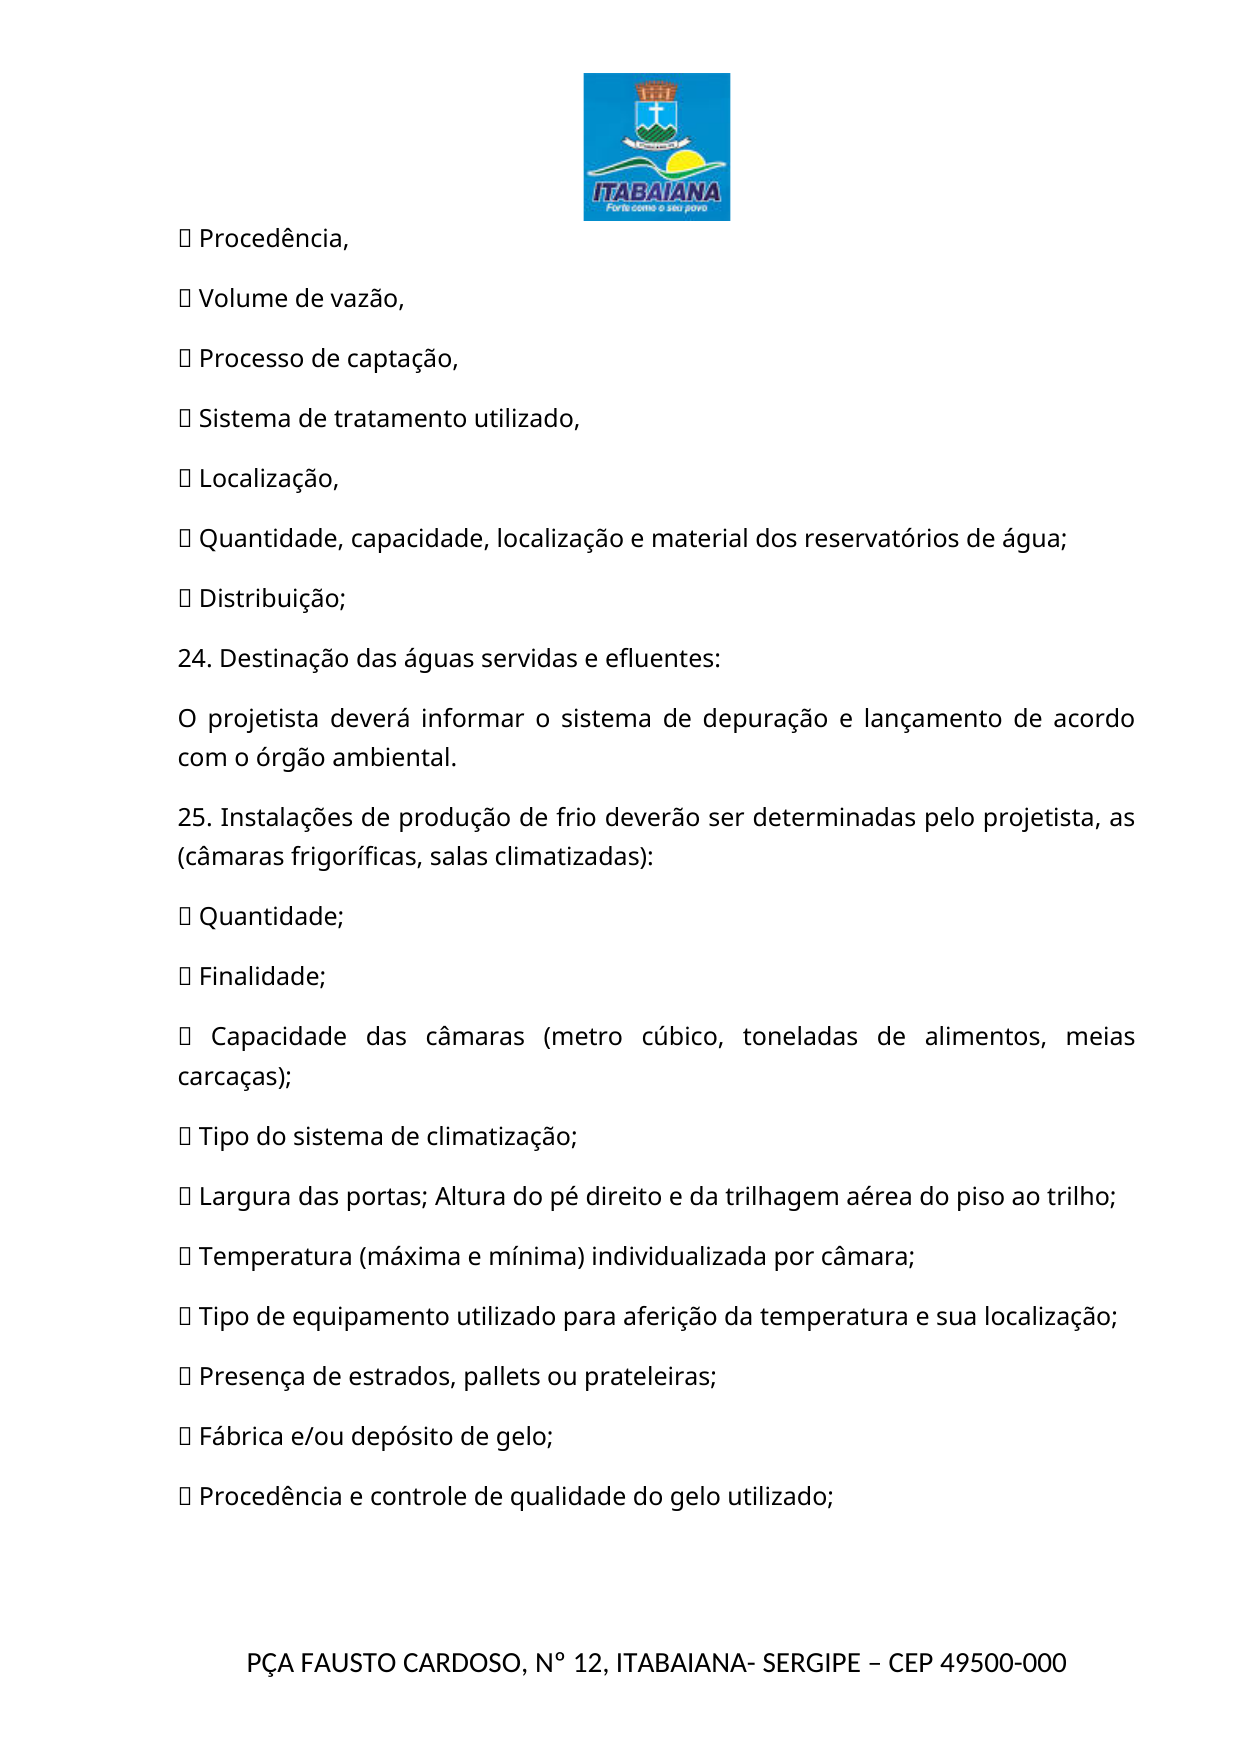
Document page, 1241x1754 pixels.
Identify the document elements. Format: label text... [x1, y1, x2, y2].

text  Fábrica e/ou depósito de gelo; [177, 1418, 1137, 1452]
text  Temperatura (máxima e mínima) individualizada por câmara; [177, 1238, 1137, 1272]
text  Quantidade, capacidade, localização e material dos reservatórios de água; [177, 521, 1137, 555]
text  Sistema de tratamento utilizado, [177, 401, 1137, 435]
text  Largura das portas; Altura do pé direito e da trilhagem aérea do piso ao trilho; [177, 1178, 1137, 1212]
picture [587, 81, 727, 215]
text  Presença de estrados, pallets ou prateleiras; [177, 1358, 1137, 1392]
text  Finalidade; [177, 959, 1137, 993]
text  Capacidade das câmaras (metro cúbico, toneladas de alimentos, meias carcaças); [177, 1019, 1137, 1092]
text  Processo de captação, [177, 341, 1137, 375]
text  Procedência e controle de qualidade do gelo utilizado; [177, 1478, 1137, 1512]
text  Tipo do sistema de climatização; [177, 1118, 1137, 1152]
text  Volume de vazão, [177, 281, 1137, 315]
text  Tipo de equipamento utilizado para aferição da temperatura e sua localização; [177, 1298, 1137, 1332]
text  Distribuição; [177, 581, 1137, 615]
text 24. Destinação das águas servidas e efluentes: [177, 641, 1137, 675]
text  Procedência, [177, 221, 1137, 255]
text O projetista deverá informar o sistema de depuração e lançamento de acordo com o órgão ambiental. [177, 701, 1137, 774]
text  Quantidade; [177, 899, 1137, 933]
text  Localização, [177, 461, 1137, 495]
text 25. Instalações de produção de frio deverão ser determinadas pelo projetista, as (câmaras frigoríficas, salas climatizadas): [177, 800, 1137, 873]
